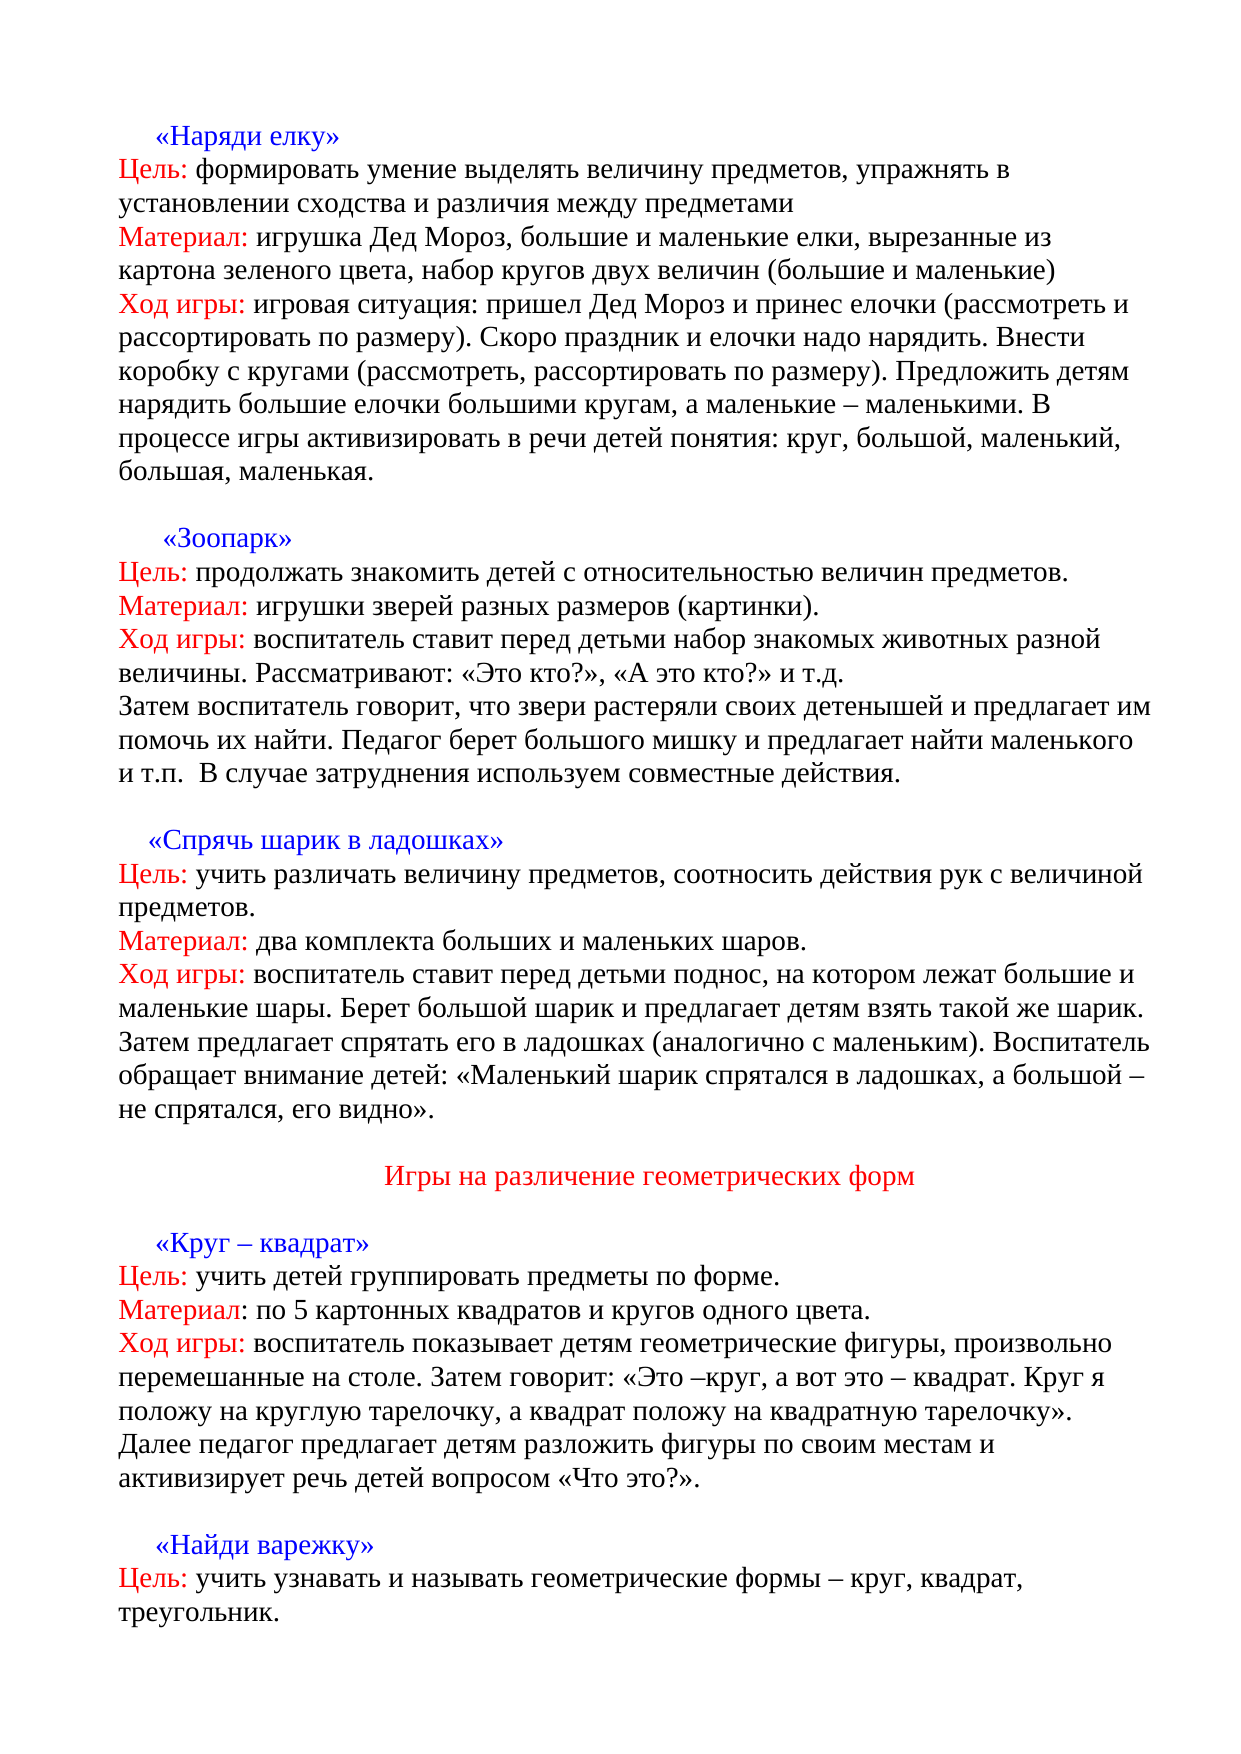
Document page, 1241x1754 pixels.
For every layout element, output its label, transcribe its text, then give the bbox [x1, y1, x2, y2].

text «Наряди елку» Цель: формировать умение выделять величину предметов, упражнять в установлении сходства и различия между предметами Материал: игрушка Дед Мороз, большие и маленькие елки, вырезанные из картона зеленого цвета, набор кругов двух величин (большие и маленькие) Ход игры: игровая ситуация: пришел Дед Мороз и принес елочки (рассмотреть и рассортировать по размеру). Скоро праздник и елочки надо нарядить. Внести коробку с кругами (рассмотреть, рассортировать по размеру). Предложить детям нарядить большие елочки большими кругам, а маленькие – маленькими. В процессе игры активизировать в речи детей понятия: круг, большой, маленький, большая, маленькая. [118, 118, 1152, 487]
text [118, 1527, 1152, 1627]
text Игры на различение геометрических форм [118, 1158, 1152, 1191]
text «Зоопарк» Цель: продолжать знакомить детей с относительностью величин предметов. Материал: игрушки зверей разных размеров (картинки). Ход игры: воспитатель ставит перед детьми набор знакомых животных разной величины. Рассматривают: «Это кто?», «А это кто?» и т.д. Затем воспитатель говорит, что звери растеряли своих детенышей и предлагает им помочь их найти. Педагог берет большого мишку и предлагает найти маленького и т.п. В случае затруднения используем совместные действия. [118, 521, 1152, 789]
text «Круг – квадрат» Цель: учить детей группировать предметы по форме. Материал: по 5 картонных квадратов и кругов одного цвета. Ход игры: воспитатель показывает детям геометрические фигуры, произвольно перемешанные на столе. Затем говорит: «Это –круг, а вот это – квадрат. Круг я положу на круглую тарелочку, а квадрат положу на квадратную тарелочку». Далее педагог предлагает детям разложить фигуры по своим местам и активизирует речь детей вопросом «Что это?». [118, 1225, 1152, 1493]
text «Спрячь шарик в ладошках» Цель: учить различать величину предметов, соотносить действия рук с величиной предметов. Материал: два комплекта больших и маленьких шаров. Ход игры: воспитатель ставит перед детьми поднос, на котором лежат большие и маленькие шары. Берет большой шарик и предлагает детям взять такой же шарик. Затем предлагает спрятать его в ладошках (аналогично с маленьким). Воспитатель обращает внимание детей: «Маленький шарик спрятался в ладошках, а большой – не спрятался, его видно». [118, 822, 1152, 1124]
